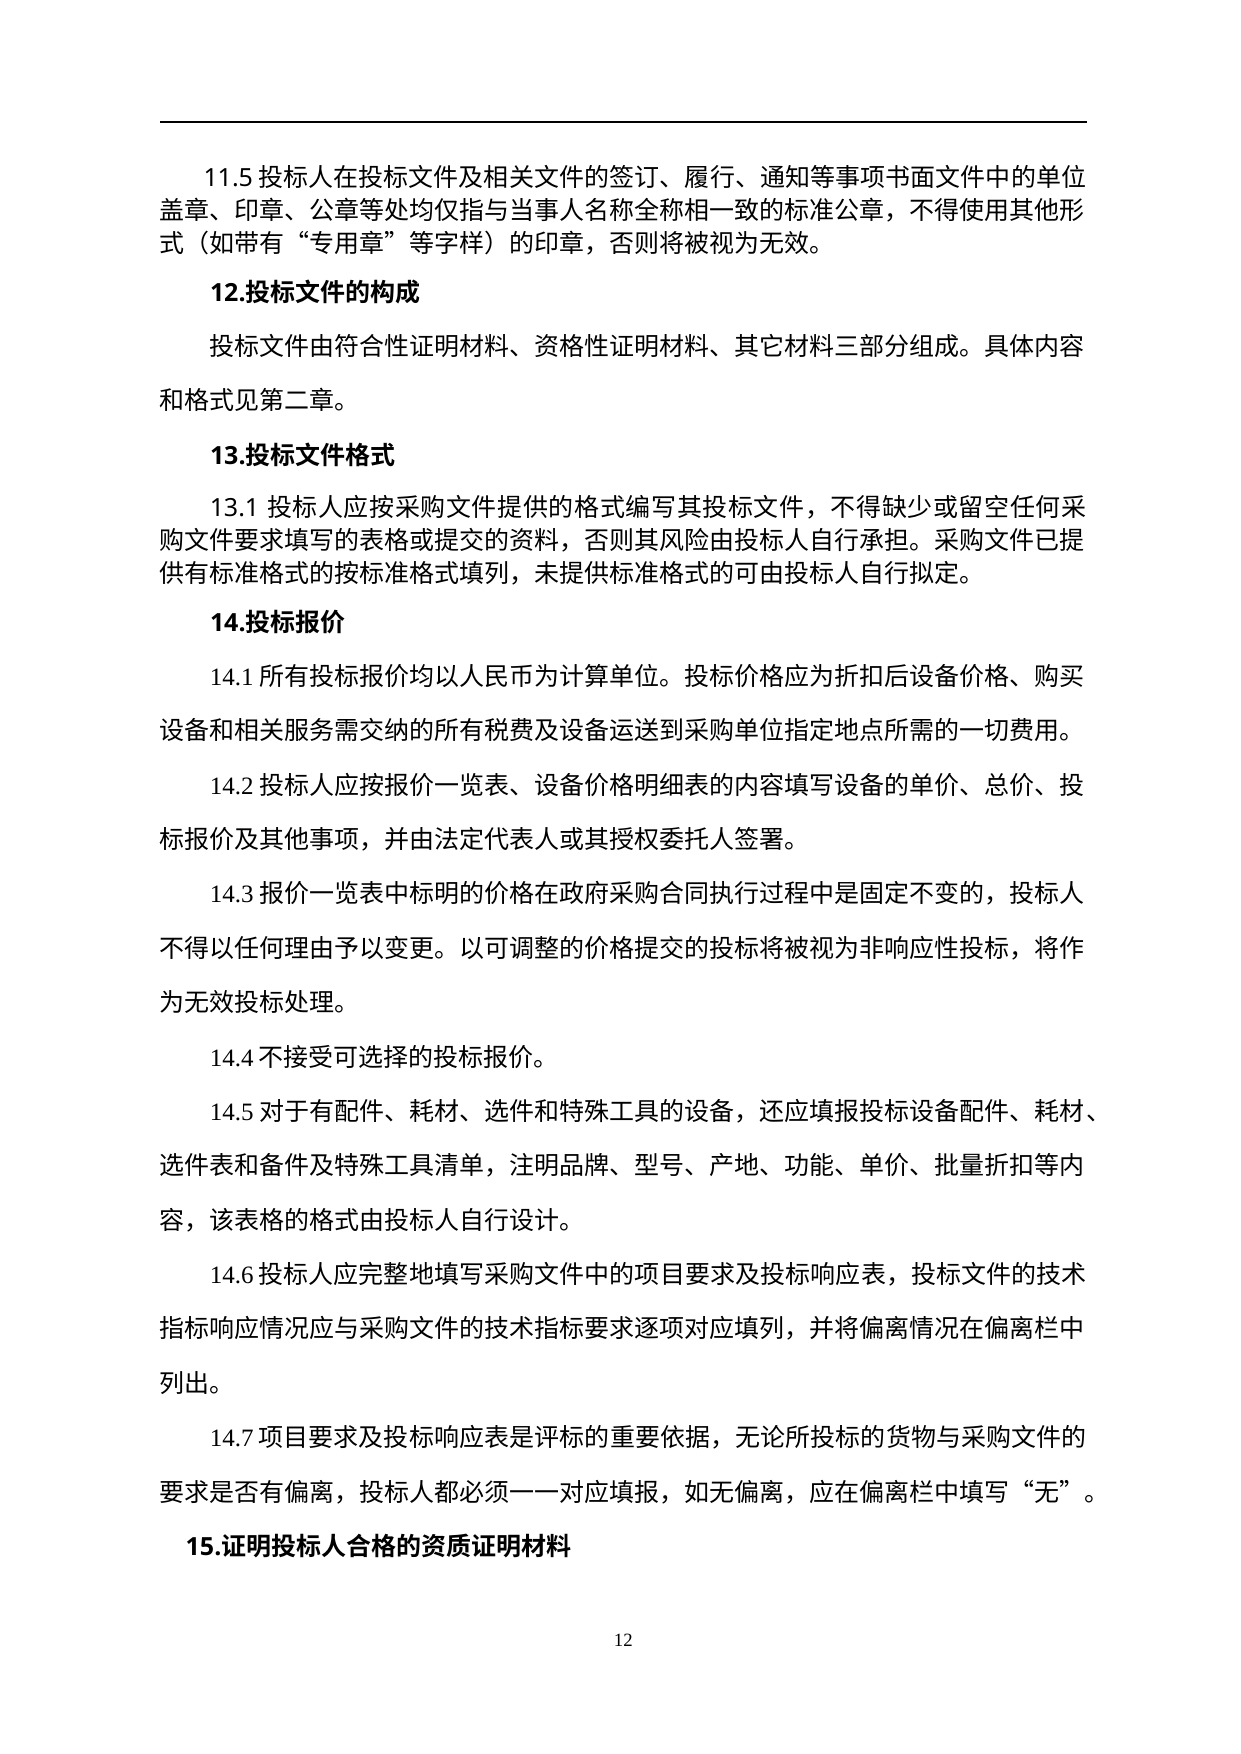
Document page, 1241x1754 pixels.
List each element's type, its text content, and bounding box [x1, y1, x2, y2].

text 14.投标报价 [159, 602, 1087, 638]
text 14.5 对于有配件、耗材、选件和特殊工具的设备，还应填报投标设备配件、耗材、选件表和备件及特殊工具清单，注明品牌、型号、产地、功能、单价、批量折扣等内容，该表格的格式由投标人自行设计。 [159, 1091, 1087, 1236]
text 14.6投标人应完整地填写采购文件中的项目要求及投标响应表，投标文件的技术指标响应情况应与采购文件的技术指标要求逐项对应填列，并将偏离情况在偏离栏中列出。 [159, 1254, 1087, 1399]
text 14.4不接受可选择的投标报价。 [159, 1037, 1087, 1073]
list 11.5投标人在投标文件及相关文件的签订、履行、通知等事项书面文件中的单位盖章、印章、公章等处均仅指与当事人名称全称相一致的标准公章，不得使用其他形式（如带有“专用章”等字样）的印章，否则将被视为无效。 [159, 159, 1087, 259]
text 14.7项目要求及投标响应表是评标的重要依据，无论所投标的货物与采购文件的要求是否有偏离，投标人都必须一一对应填报，如无偏离，应在偏离栏中填写“无”。 [159, 1418, 1087, 1508]
text 13.1 投标人应按采购文件提供的格式编写其投标文件，不得缺少或留空任何采购文件要求填写的表格或提交的资料，否则其风险由投标人自行承担。采购文件已提供有标准格式的按标准格式填列，未提供标准格式的可由投标人自行拟定。 [159, 489, 1087, 589]
text 投标文件由符合性证明材料、资格性证明材料、其它材料三部分组成。具体内容和格式见第二章。 [159, 326, 1087, 417]
text 14.3 报价一览表中标明的价格在政府采购合同执行过程中是固定不变的，投标人不得以任何理由予以变更。以可调整的价格提交的投标将被视为非响应性投标，将作为无效投标处理。 [159, 874, 1087, 1019]
text 15.证明投标人合格的资质证明材料 [159, 1526, 1087, 1563]
text 14.1 所有投标报价均以人民币为计算单位。投标价格应为折扣后设备价格、购买设备和相关服务需交纳的所有税费及设备运送到采购单位指定地点所需的一切费用。 [159, 656, 1087, 747]
text 13.投标文件格式 [159, 435, 1087, 471]
text 12.投标文件的构成 [159, 272, 1087, 308]
text 14.2 投标人应按报价一览表、设备价格明细表的内容填写设备的单价、总价、投标报价及其他事项，并由法定代表人或其授权委托人签署。 [159, 765, 1087, 856]
